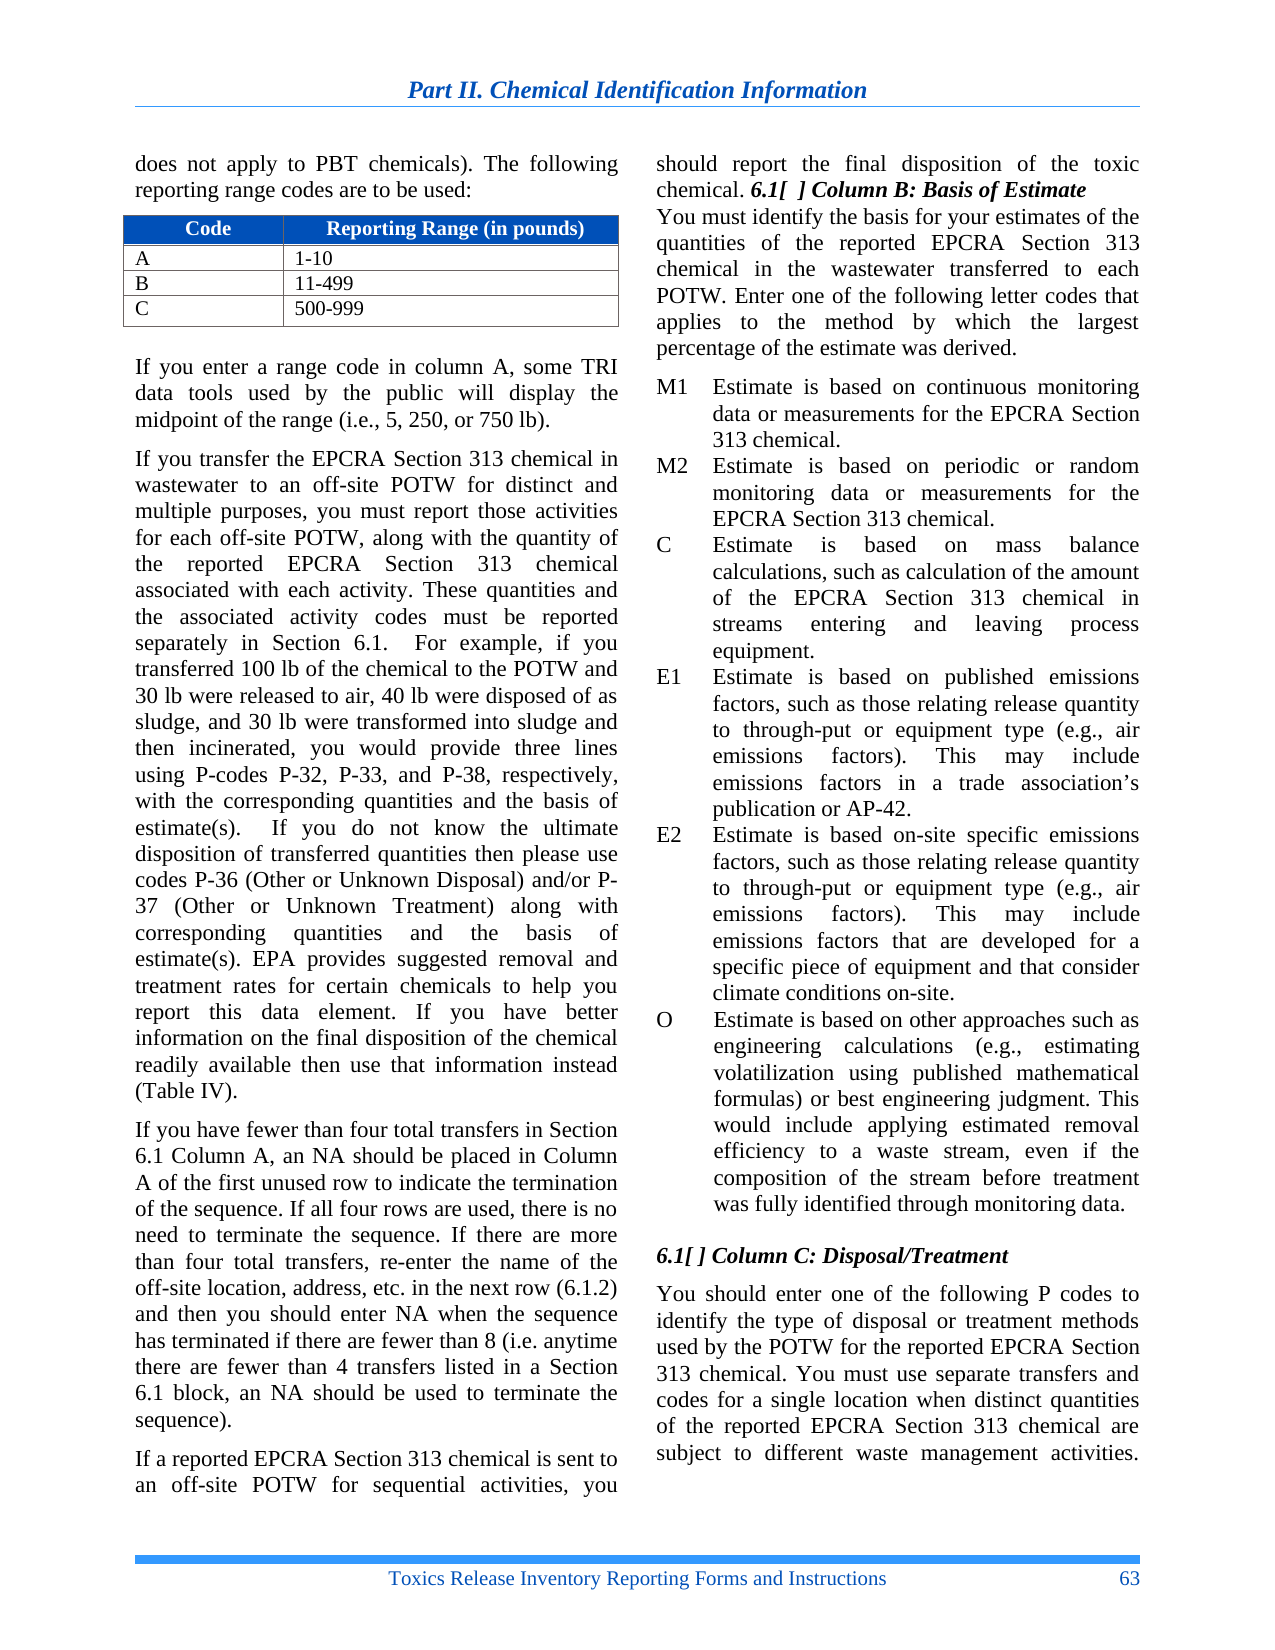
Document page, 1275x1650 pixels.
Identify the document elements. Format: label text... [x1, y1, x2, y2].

text You must identify the basis for your estimates of the quantities of the reported EPCRA Section 313 chemical in the wastewater transferred to each POTW. Enter one of the following letter codes that applies to the method by which the largest percentage of the estimate was derived. [656, 203, 1140, 361]
text M2 Estimate is based on periodic or random monitoring data or measurements for the EPCRA Section 313 chemical. [656, 452, 1140, 531]
text If you transfer the EPCRA Section 313 chemical in wastewater to an off-site POTW for distinct and multiple purposes, you must report those activities for each off-site POTW, along with the quantity of the reported EPCRA Section 313 chemical associated with each activity. These quantities and the associated activity codes must be reported separately in Section 6.1. For example, if you transferred 100 lb of the chemical to the POTW and 30 lb were released to air, 40 lb were disposed of as sludge, and 30 lb were transformed into sludge and then incinerated, you would provide three lines using P-codes P-32, P-33, and P-38, respectively, with the corresponding quantities and the basis of estimate(s). If you do not know the ultimate disposition of transferred quantities then please use codes P-36 (Other or Unknown Disposal) and/or P-37 (Other or Unknown Treatment) along with corresponding quantities and the basis of estimate(s). EPA provides suggested removal and treatment rates for certain chemicals to help you report this data element. If you have better information on the final disposition of the chemical readily available then use that information instead (Table IV). [135, 444, 619, 1103]
text If you enter a range code in column A, some TRI data tools used by the public will display the midpoint of the range (i.e., 5, 250, or 750 lb). [135, 353, 619, 432]
text 6.1[ ] Column C: Disposal/Treatment [656, 1242, 1140, 1268]
table_header Code [124, 216, 283, 244]
table_header Reporting Range (in pounds) [284, 216, 618, 244]
text M1 Estimate is based on continuous monitoring data or measurements for the EPCRA Section 313 chemical. [656, 373, 1140, 452]
table_cell 500-999 [284, 296, 618, 326]
table_cell B [124, 271, 283, 295]
text If a reported EPCRA Section 313 chemical is sent to an off-site POTW for sequential activities, you should report the final disposition of the toxic chemical. 6.1[ ] Column B: Basis of Estimate [135, 1445, 619, 1497]
table_cell 1-10 [284, 246, 618, 269]
text C Estimate is based on mass balance calculations, such as calculation of the amount of the EPCRA Section 313 chemical in streams entering and leaving process equipment. [656, 531, 1140, 663]
text E1 Estimate is based on published emissions factors, such as those relating release quantity to through-put or equipment type (e.g., air emissions factors). This may include emissions factors in a trade association’s publication or AP-42. [656, 663, 1140, 821]
text O Estimate is based on other approaches such as engineering calculations (e.g., estimating volatilization using published mathematical formulas) or best engineering judgment. This would include applying estimated removal efficiency to a waste stream, even if the composition of the stream before treatment was fully identified through monitoring data. [656, 1006, 1140, 1217]
text If a reported EPCRA Section 313 chemical is sent to an off-site POTW for sequential activities, you should report the final disposition of the toxic chemical. 6.1[ ] Column B: Basis of Estimate [656, 150, 1140, 203]
text E2 Estimate is based on-site specific emissions factors, such as those relating release quantity to through-put or equipment type (e.g., air emissions factors). This may include emissions factors that are developed for a specific piece of equipment and that consider climate conditions on-site. [656, 821, 1140, 1006]
table_cell 11-499 [284, 271, 618, 295]
table_cell C [124, 296, 283, 326]
table_cell A [124, 246, 283, 269]
text If you have fewer than four total transfers in Section 6.1 Column A, an NA should be placed in Column A of the first unused row to indicate the termination of the sequence. If all four rows are used, there is no need to terminate the sequence. If there are more than four total transfers, re-enter the name of the off-site location, address, etc. in the next row (6.1.2) and then you should enter NA when the sequence has terminated if there are fewer than 8 (i.e. anytime there are fewer than 4 transfers listed in a Section 6.1 block, an NA should be used to terminate the sequence). [135, 1116, 619, 1432]
